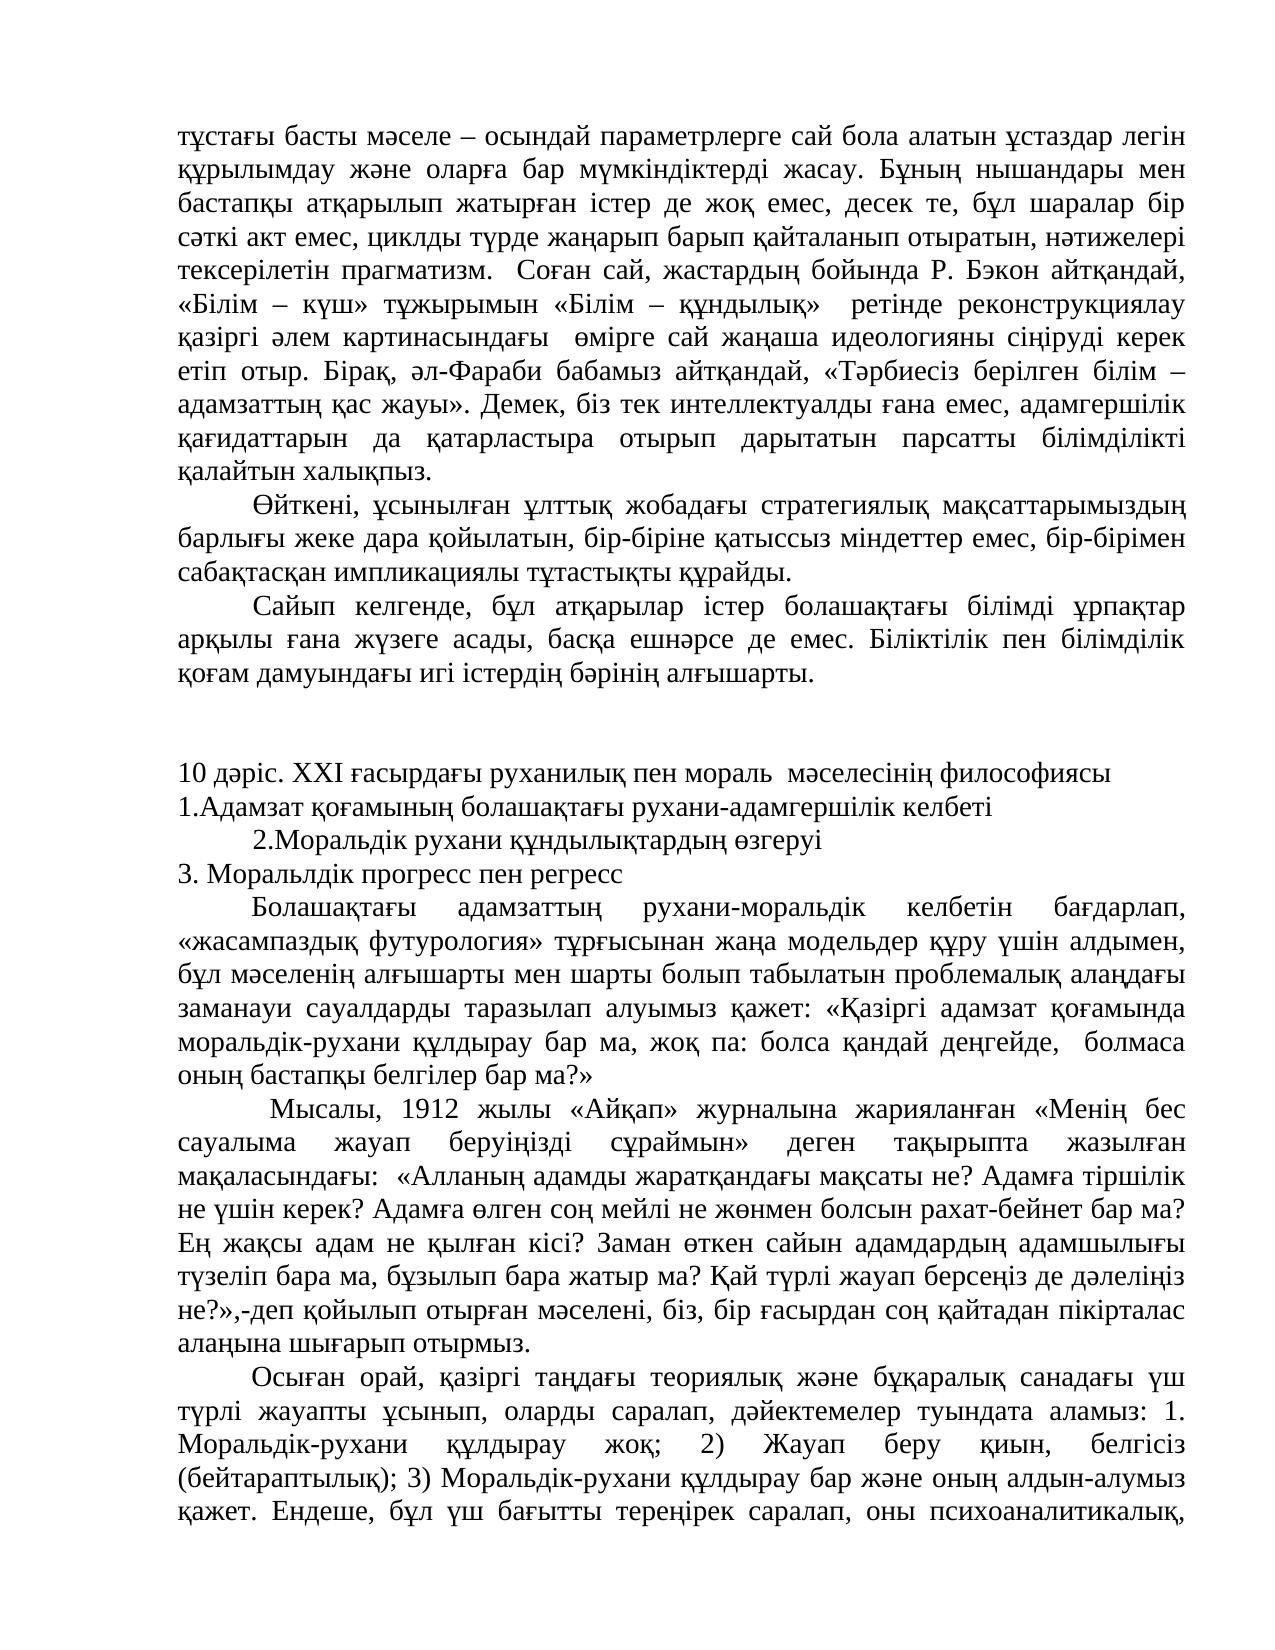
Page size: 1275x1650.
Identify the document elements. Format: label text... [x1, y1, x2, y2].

text 3. Моральлдік прогресс пен регресс [177, 856, 1186, 889]
text Болашақтағы адамзаттың рухани-моральдік келбетін бағдарлап, «жасампаздық футурология» тұрғысынан жаңа модельдер құру үшін алдымен, бұл мәселенің алғышарты мен шарты болып табылатын проблемалық алаңдағы заманауи сауалдарды таразылап алуымыз қажет: «Қазіргі адамзат қоғамында моральдік-рухани құлдырау бар ма, жоқ па: болса қандай деңгейде, болмаса оның бастапқы белгілер бар ма?» [177, 889, 1186, 1091]
text 2.Моральдік рухани құндылықтардың өзгеруі [177, 822, 1186, 856]
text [177, 118, 1186, 487]
text 1.Адамзат қоғамының болашақтағы рухани-адамгершілік келбеті [177, 789, 1186, 822]
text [177, 1359, 1186, 1527]
text Мысалы, 1912 жылы «Айқап» журналына жарияланған «Менің бес сауалыма жауап беруіңізді сұраймын» деген тақырыпта жазылған мақаласындағы: «Алланың адамды жаратқандағы мақсаты не? Адамға тіршілік не үшін керек? Адамға өлген соң мейлі не жөнмен болсын рахат-бейнет бар ма? Ең жақсы адам не қылған кісі? Заман өткен сайын адамдардың адамшылығы түзеліп бара ма, бұзылып бара жатыр ма? Қай түрлі жауап берсеңіз де дәлеліңіз не?»,-деп қойылып отырған мәселені, біз, бір ғасырдан соң қайтадан пікірталас алаңына шығарып отырмыз. [177, 1091, 1186, 1359]
text Сайып келгенде, бұл атқарылар істер болашақтағы білімді ұрпақтар арқылы ғана жүзеге асады, басқа ешнәрсе де емес. Біліктілік пен білімділік қоғам дамуындағы игі істердің бәрінің алғышарты. [177, 588, 1186, 688]
text 10 дәріс. ХХІ ғасырдағы руханилық пен мораль мәселесінің философиясы [177, 755, 1186, 789]
text Өйткені, ұсынылған ұлттық жобадағы стратегиялық мақсаттарымыздың барлығы жеке дара қойылатын, бір-біріне қатыссыз міндеттер емес, бір-бірімен сабақтасқан импликациялы тұтастықты құрайды. [177, 487, 1186, 588]
